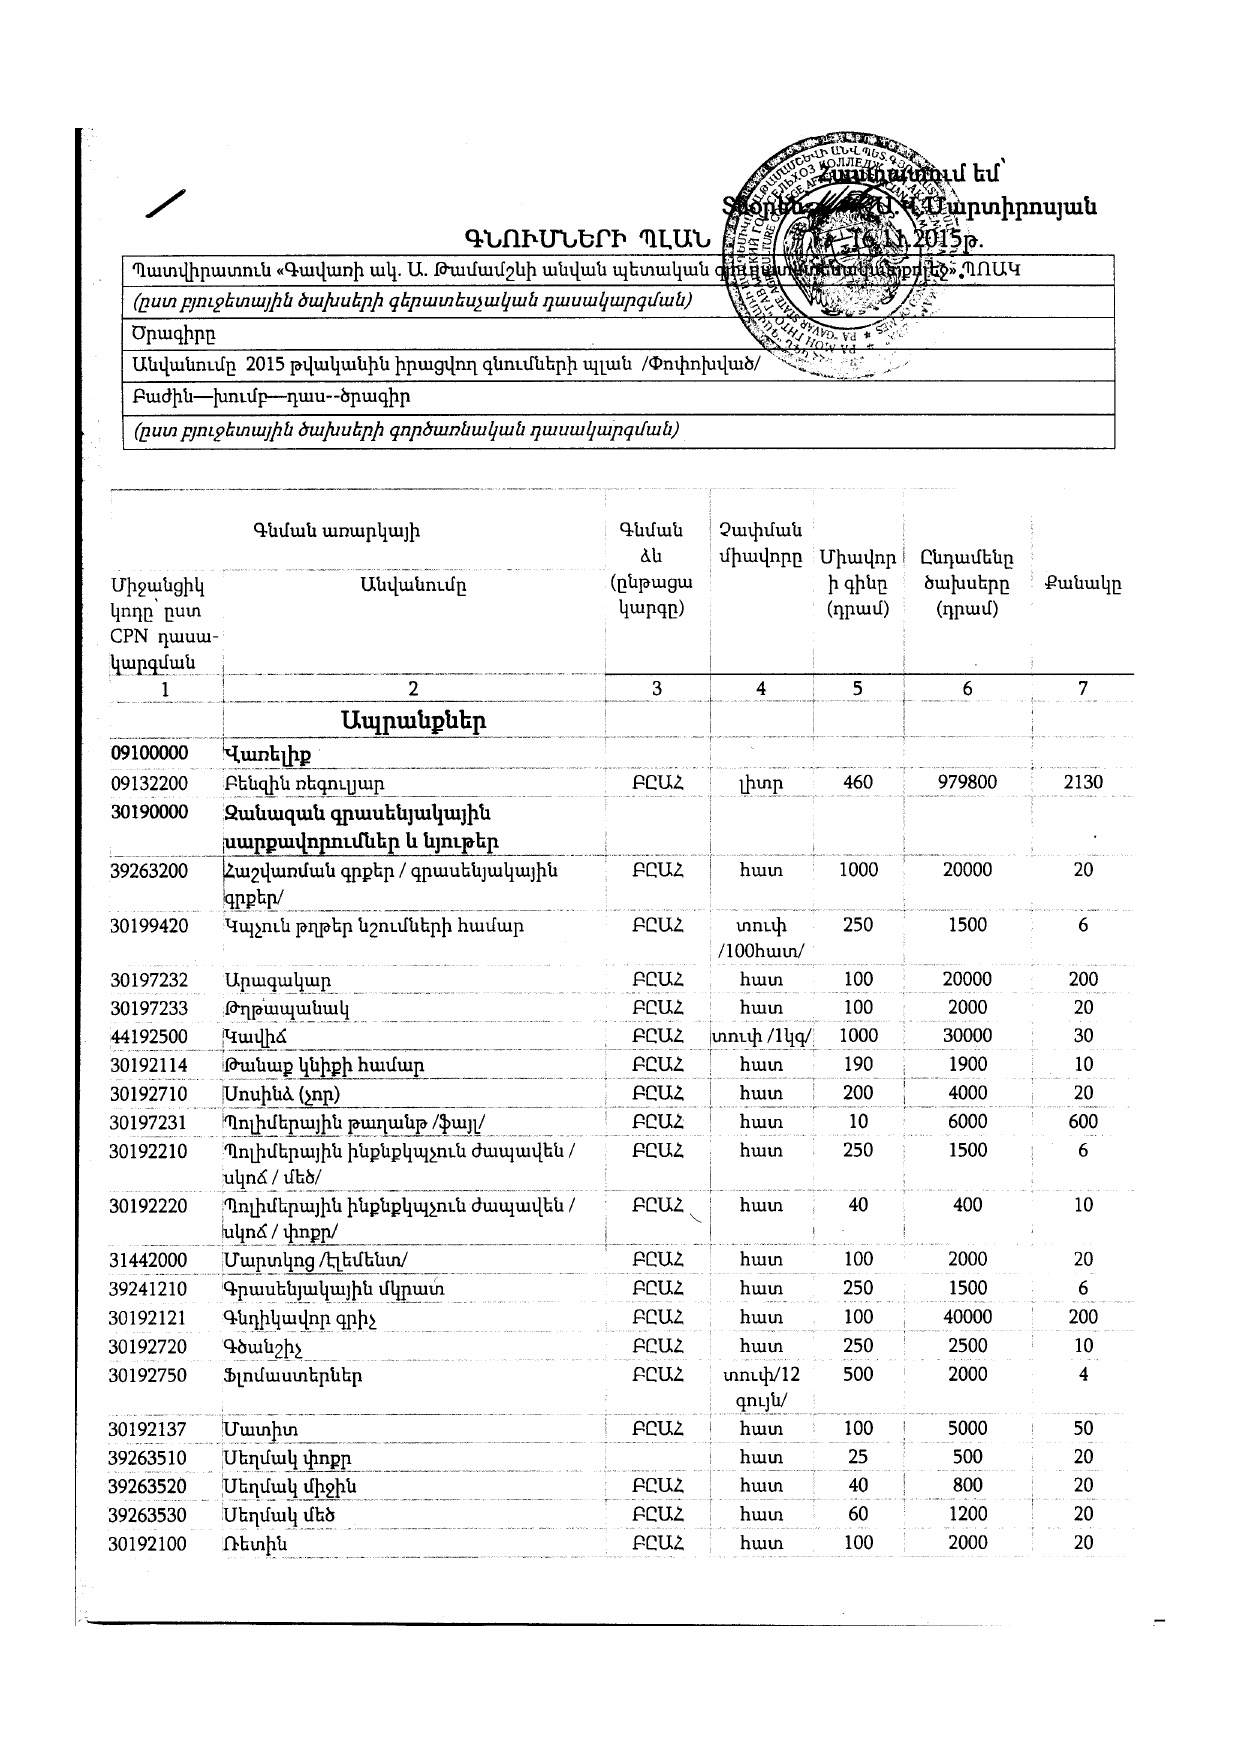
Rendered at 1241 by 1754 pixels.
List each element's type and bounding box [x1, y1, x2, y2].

picture [75, 128, 1166, 1626]
